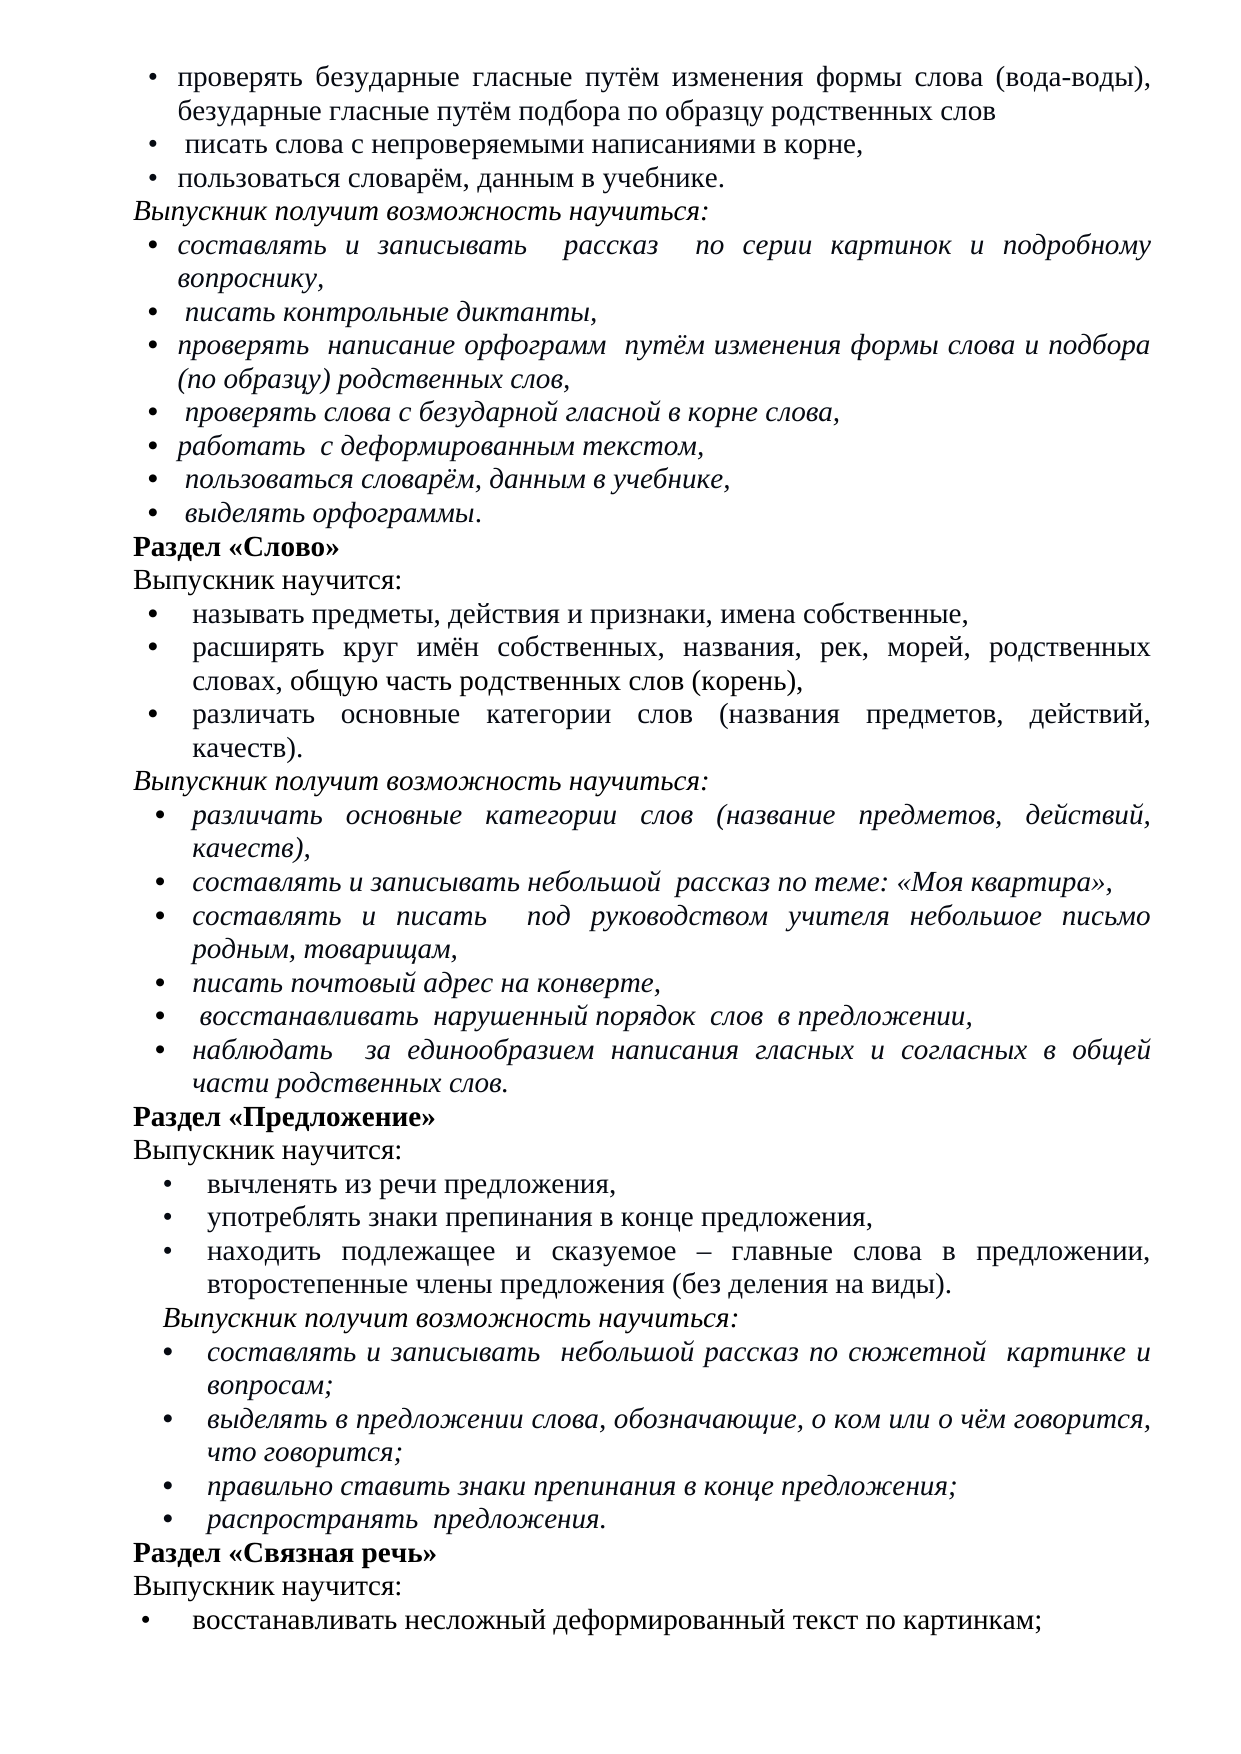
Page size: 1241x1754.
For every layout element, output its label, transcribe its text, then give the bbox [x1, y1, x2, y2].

list составлять и записывать рассказ по серии картинок и подробному вопроснику, [148, 227, 1152, 294]
list различать основные категории слов (название предметов, действий, качеств), [154, 797, 1152, 864]
list работать с деформированным текстом, [148, 428, 1152, 462]
list выделять орфограммы. [148, 495, 1152, 529]
list писать слова с непроверяемыми написаниями в корне, [148, 126, 1152, 160]
text Раздел «Связная речь» [133, 1535, 1152, 1568]
list называть предметы, действия и признаки, имена собственные, [148, 596, 1152, 629]
list выделять в предложении слова, обозначающие, о ком или о чём говорится, что говорится; [162, 1401, 1152, 1468]
list пользоваться словарём, данным в учебнике, [148, 462, 1152, 495]
list Выпускник получит возможность научиться: [162, 1300, 1152, 1334]
text Выпускник получит возможность научиться: [133, 193, 1152, 227]
list расширять круг имён собственных, названия, рек, морей, родственных словах, общую часть родственных слов (корень), [148, 629, 1152, 696]
list составлять и записывать небольшой рассказ по теме: «Моя квартира», [154, 864, 1152, 898]
list проверять написание орфограмм путём изменения формы слова и подбора (по образцу) родственных слов, [148, 327, 1152, 394]
text Раздел «Слово» [133, 529, 1152, 562]
list наблюдать за единообразием написания гласных и согласных в общей части родственных слов. [154, 1032, 1152, 1099]
text Раздел «Предложение» [133, 1099, 1152, 1132]
list составлять и записывать небольшой рассказ по сюжетной картинке и вопросам; [162, 1334, 1152, 1401]
list пользоваться словарём, данным в учебнике. [148, 160, 1152, 193]
list составлять и писать под руководством учителя небольшое письмо родным, товарищам, [154, 898, 1152, 965]
list проверять слова с безударной гласной в корне слова, [148, 394, 1152, 428]
list писать почтовый адрес на конверте, [154, 965, 1152, 998]
text Выпускник научится: [133, 1132, 1152, 1166]
list употреблять знаки препинания в конце предложения, [162, 1199, 1152, 1233]
list правильно ставить знаки препинания в конце предложения; [162, 1468, 1152, 1501]
list писать контрольные диктанты, [148, 294, 1152, 327]
list восстанавливать несложный деформированный текст по картинкам; [140, 1602, 1152, 1636]
list вычленять из речи предложения, [162, 1166, 1152, 1199]
list восстанавливать нарушенный порядок слов в предложении, [154, 998, 1152, 1032]
list находить подлежащее и сказуемое – главные слова в предложении, второстепенные члены предложения (без деления на виды). [162, 1233, 1152, 1300]
text Выпускник научится: [133, 1568, 1152, 1602]
text Выпускник получит возможность научиться: [133, 763, 1152, 797]
list различать основные категории слов (названия предметов, действий, качеств). [148, 696, 1152, 763]
list проверять безударные гласные путём изменения формы слова (вода-воды), безударные гласные путём подбора по образцу родственных слов [148, 59, 1152, 126]
list распространять предложения. [162, 1501, 1152, 1535]
text Выпускник научится: [133, 562, 1152, 596]
